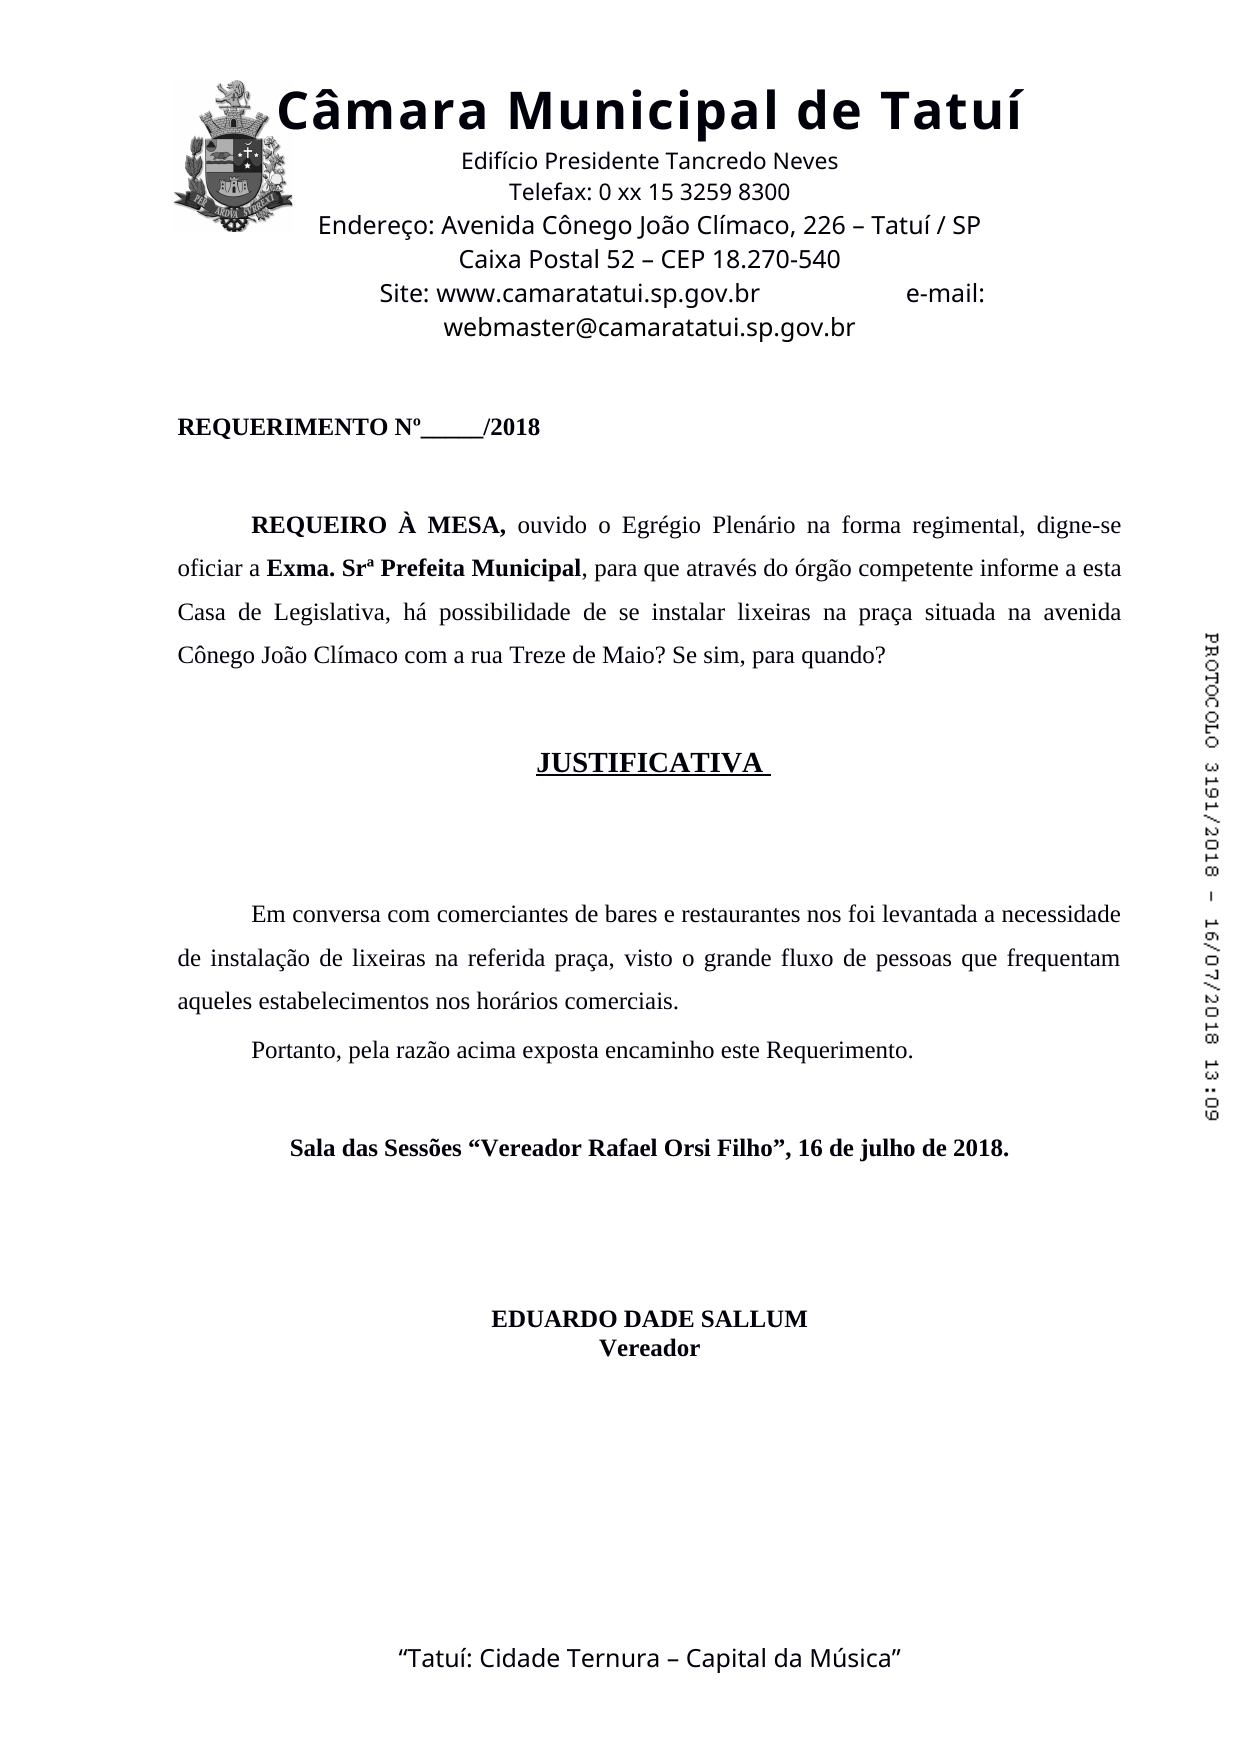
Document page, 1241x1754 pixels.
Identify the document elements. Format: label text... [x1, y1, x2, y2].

text REQUERIMENTO Nº_____/2018 [177, 412, 1122, 441]
text Portanto, pela razão acima exposta encaminho este Requerimento. [177, 1035, 1122, 1063]
picture [1177, 629, 1241, 1125]
text Em conversa com comerciantes de bares e restaurantes nos foi levantada a necessidade de instalação de lixeiras na referida praça, visto o grande fluxo de pessoas que frequentam aqueles estabelecimentos nos horários comerciais. [177, 899, 1122, 1014]
text JUSTIFICATIVA [177, 745, 1122, 779]
text Sala das Sessões “Vereador Rafael Orsi Filho”, 16 de julho de 2018. [177, 1133, 1122, 1162]
text REQUEIRO À MESA, ouvido o Egrégio Plenário na forma regimental, digne-se oficiar a Exma. Srª Prefeita Municipal, para que através do órgão competente informe a esta Casa de Legislativa, há possibilidade de se instalar lixeiras na praça situada na avenida Cônego João Clímaco com a rua Treze de Maio? Se sim, para quando? [177, 510, 1122, 668]
